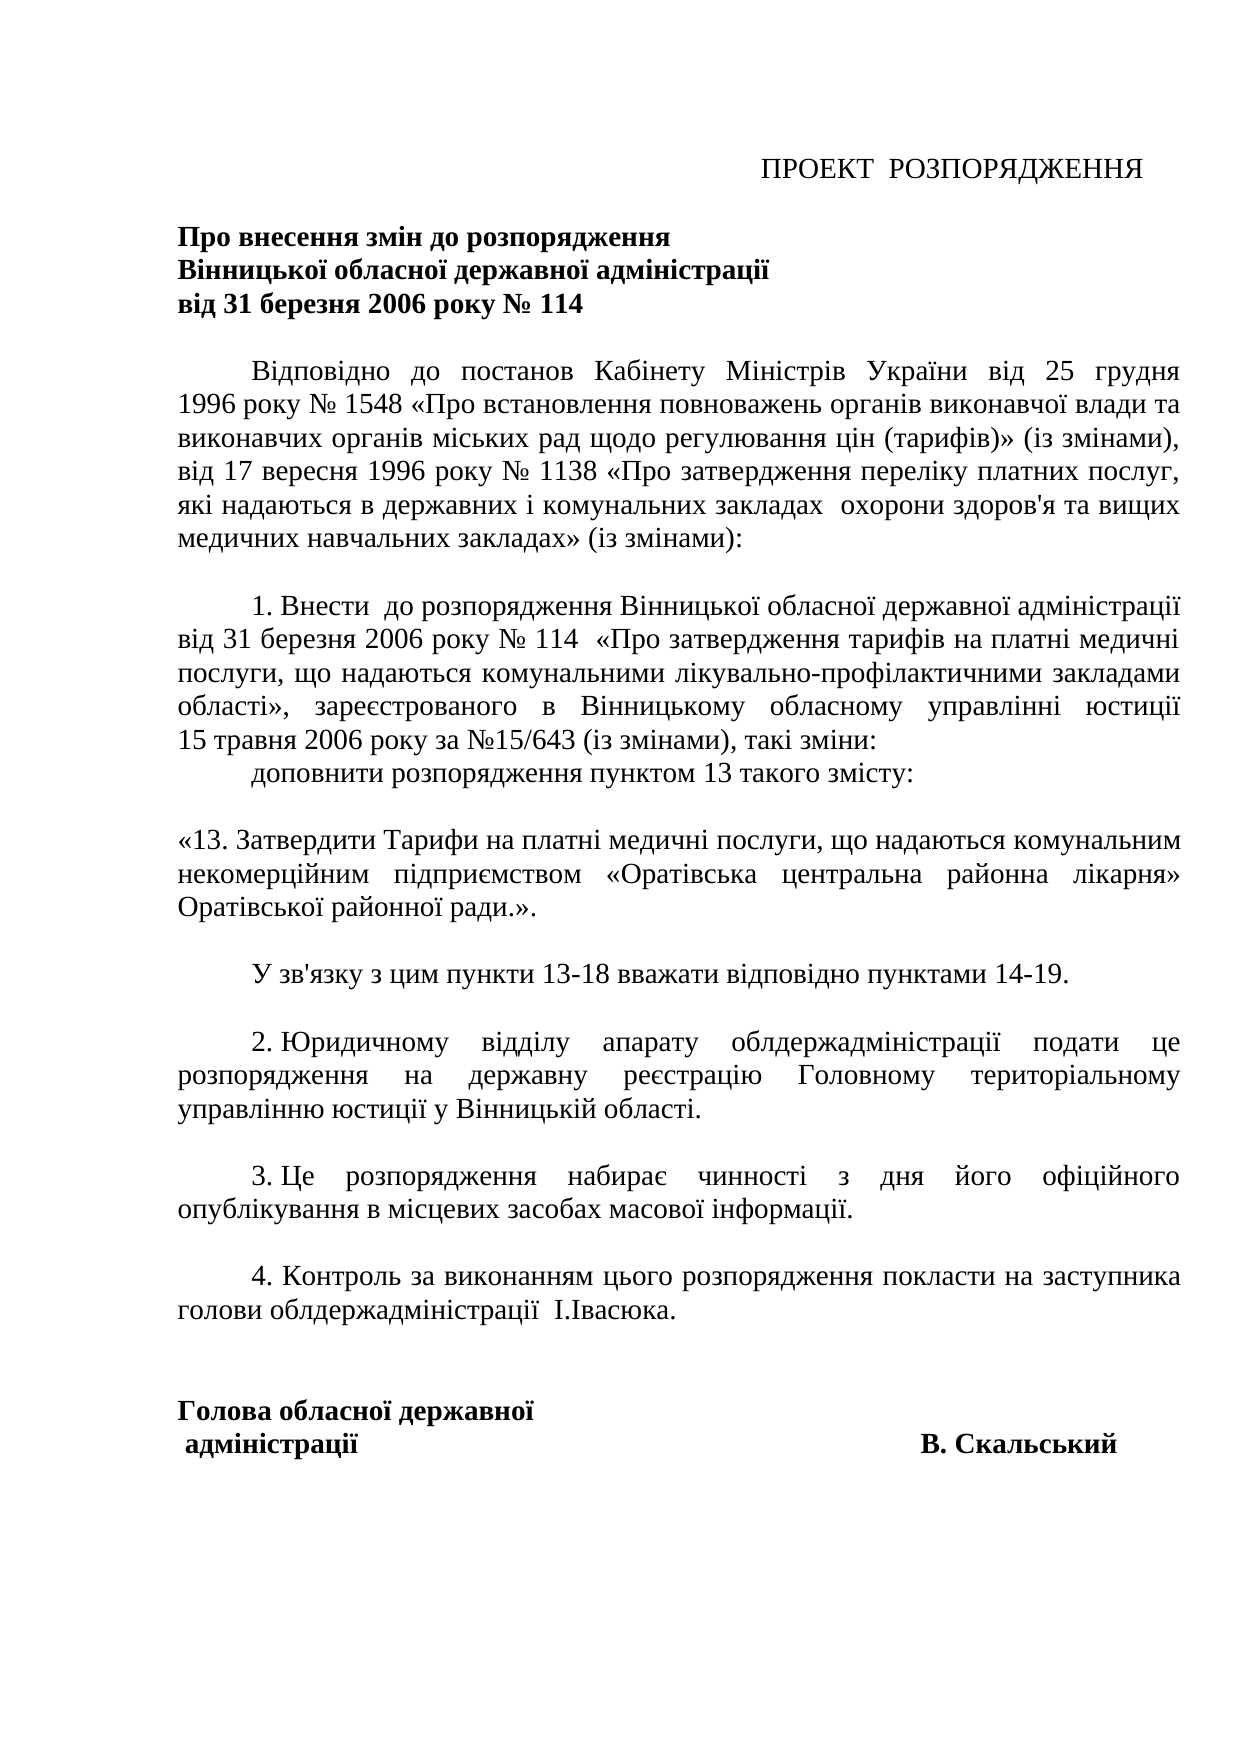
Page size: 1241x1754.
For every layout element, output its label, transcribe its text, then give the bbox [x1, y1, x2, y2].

list 4. Контроль за виконанням цього розпорядження покласти на заступника голови облдержадміністрації І.Івасюка. [177, 1258, 1181, 1326]
list Це розпорядження набирає чинності з дня його офіційного опублікування в місцевих засобах масової інформації. [177, 1158, 1181, 1225]
list 1. Внести до розпорядження Вінницької обласної державної адміністрації від 31 березня 2006 року № 114 «Про затвердження тарифів на платні медичні послуги, що надаються комунальними лікувально-профілактичними закладами області», зареєстрованого в Вінницькому обласному управлінні юстиції 15 травня 2006 року за №15/643 (із змінами), такі зміни: [177, 588, 1181, 755]
text Відповідно до постанов Кабінету Міністрів України від 25 грудня 1996 року № 1548 «Про встановлення повноважень органів виконавчої влади та виконавчих органів міських рад щодо регулювання цін (тарифів)» (із змінами), від 17 вересня 1996 року № 1138 «Про затвердження переліку платних послуг, які надаються в державних і комунальних закладах охорони здоров'я та вищих медичних навчальних закладах» (із змінами): [177, 353, 1181, 554]
list доповнити розпорядження пунктом 13 такого змісту: [177, 755, 1181, 789]
text «13. Затвердити Тарифи на платні медичні послуги, що надаються комунальним некомерційним підприємством «Оратівська центральна районна лікарня» Оратівської районної ради.». [177, 822, 1181, 923]
text адміністрації В. Скальський [177, 1426, 1181, 1460]
text від 31 березня 2006 року № 114 [177, 286, 1181, 319]
text Вінницької обласної державної адміністрації [177, 252, 1181, 286]
text Про внесення змін до розпорядження [177, 219, 1181, 252]
list Юридичному відділу апарату облдержадміністрації подати це розпорядження на державну реєстрацію Головному територіальному управлінню юстиції у Вінницькій області. [177, 1024, 1181, 1124]
text Голова обласної державної [177, 1393, 1181, 1426]
text ПРОЕКТ РОЗПОРЯДЖЕННЯ [177, 152, 1181, 185]
list У зв'язку з цим пункти 13-18 вважати відповідно пунктами 14-19. [177, 957, 1181, 990]
